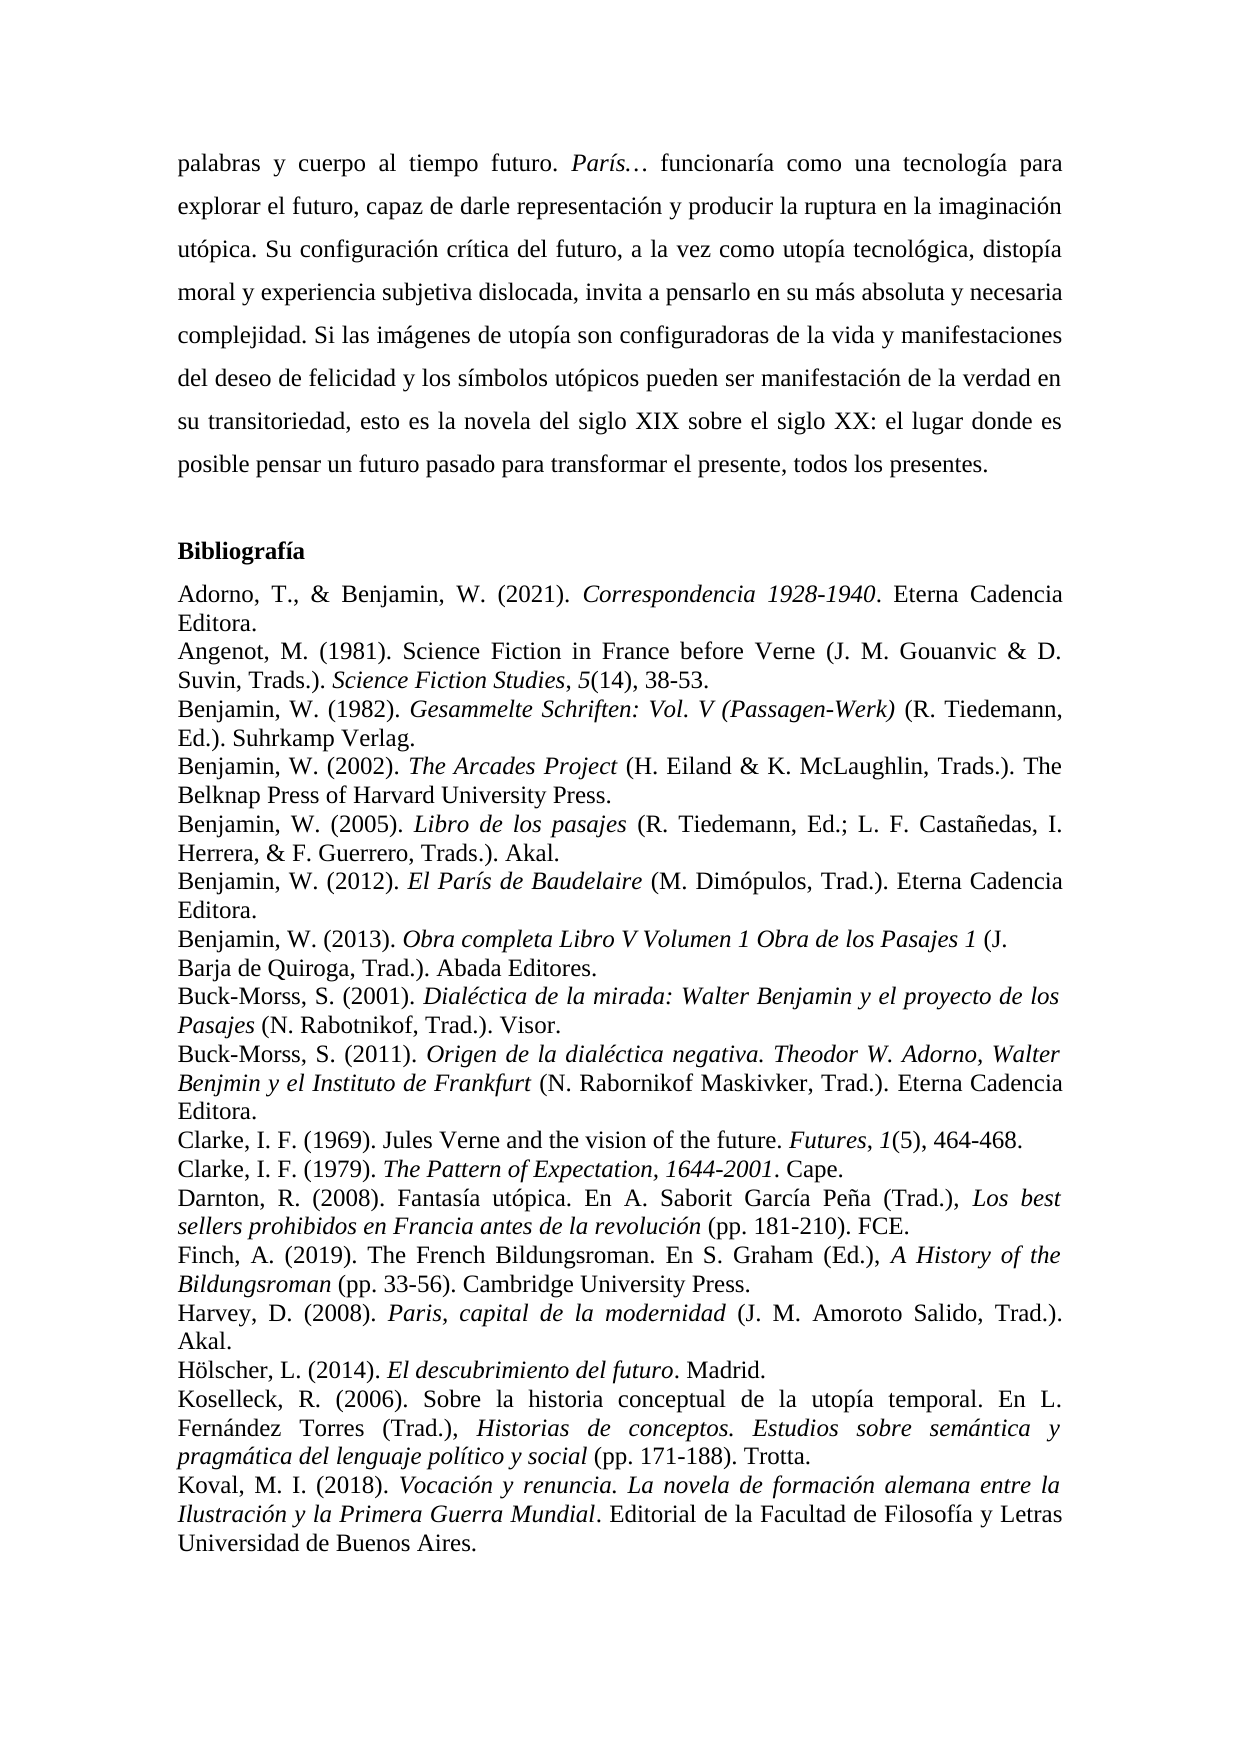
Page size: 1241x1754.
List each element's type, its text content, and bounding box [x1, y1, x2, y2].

text Benjamin, W. (2012). El París de Baudelaire (M. Dimópulos, Trad.). Eterna Cadencia Editora. [177, 866, 1063, 924]
text Clarke, I. F. (1969). Jules Verne and the vision of the future. Futures, 1(5), 464-468. [177, 1125, 1063, 1154]
text Benjamin, W. (2002). The Arcades Project (H. Eiland & K. McLaughlin, Trads.). The Belknap Press of Harvard University Press. [177, 751, 1063, 809]
text Hölscher, L. (2014). El descubrimiento del futuro. Madrid. [177, 1355, 1063, 1384]
text Finch, A. (2019). The French Bildungsroman. En S. Graham (Ed.), A History of the Bildungsroman (pp. 33-56). Cambridge University Press. [177, 1240, 1063, 1298]
text Koval, M. I. (2018). Vocación y renuncia. La novela de formación alemana entre la Ilustración y la Primera Guerra Mundial. Editorial de la Facultad de Filosofía y Letras Universidad de Buenos Aires. [177, 1470, 1063, 1556]
text Bibliografía [177, 536, 1063, 564]
text Darnton, R. (2008). Fantasía utópica. En A. Saborit García Peña (Trad.), Los best sellers prohibidos en Francia antes de la revolución (pp. 181-210). FCE. [177, 1183, 1063, 1240]
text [177, 148, 1063, 478]
text Angenot, M. (1981). Science Fiction in France before Verne (J. M. Gouanvic & D. Suvin, Trads.). Science Fiction Studies, 5(14), 38-53. [177, 636, 1063, 694]
text Koselleck, R. (2006). Sobre la historia conceptual de la utopía temporal. En L. Fernández Torres (Trad.), Historias de conceptos. Estudios sobre semántica y pragmática del lenguaje político y social (pp. 171-188). Trotta. [177, 1384, 1063, 1470]
text Harvey, D. (2008). Paris, capital de la modernidad (J. M. Amoroto Salido, Trad.). Akal. [177, 1298, 1063, 1355]
text Buck-Morss, S. (2011). Origen de la dialéctica negativa. Theodor W. Adorno, Walter Benjmin y el Instituto de Frankfurt (N. Rabornikof Maskivker, Trad.). Eterna Cadencia Editora. [177, 1039, 1063, 1125]
text Buck-Morss, S. (2001). Dialéctica de la mirada: Walter Benjamin y el proyecto de los Pasajes (N. Rabotnikof, Trad.). Visor. [177, 981, 1063, 1039]
text Benjamin, W. (1982). Gesammelte Schriften: Vol. V (Passagen-Werk) (R. Tiedemann, Ed.). Suhrkamp Verlag. [177, 694, 1063, 751]
text Benjamin, W. (2005). Libro de los pasajes (R. Tiedemann, Ed.; L. F. Castañedas, I. Herrera, & F. Guerrero, Trads.). Akal. [177, 809, 1063, 866]
text Adorno, T., & Benjamin, W. (2021). Correspondencia 1928-1940. Eterna Cadencia Editora. [177, 579, 1063, 636]
text Benjamin, W. (2013). Obra completa Libro V Volumen 1 Obra de los Pasajes 1 (J. Barja de Quiroga, Trad.). Abada Editores. [177, 924, 1063, 981]
text Clarke, I. F. (1979). The Pattern of Expectation, 1644-2001. Cape. [177, 1154, 1063, 1183]
